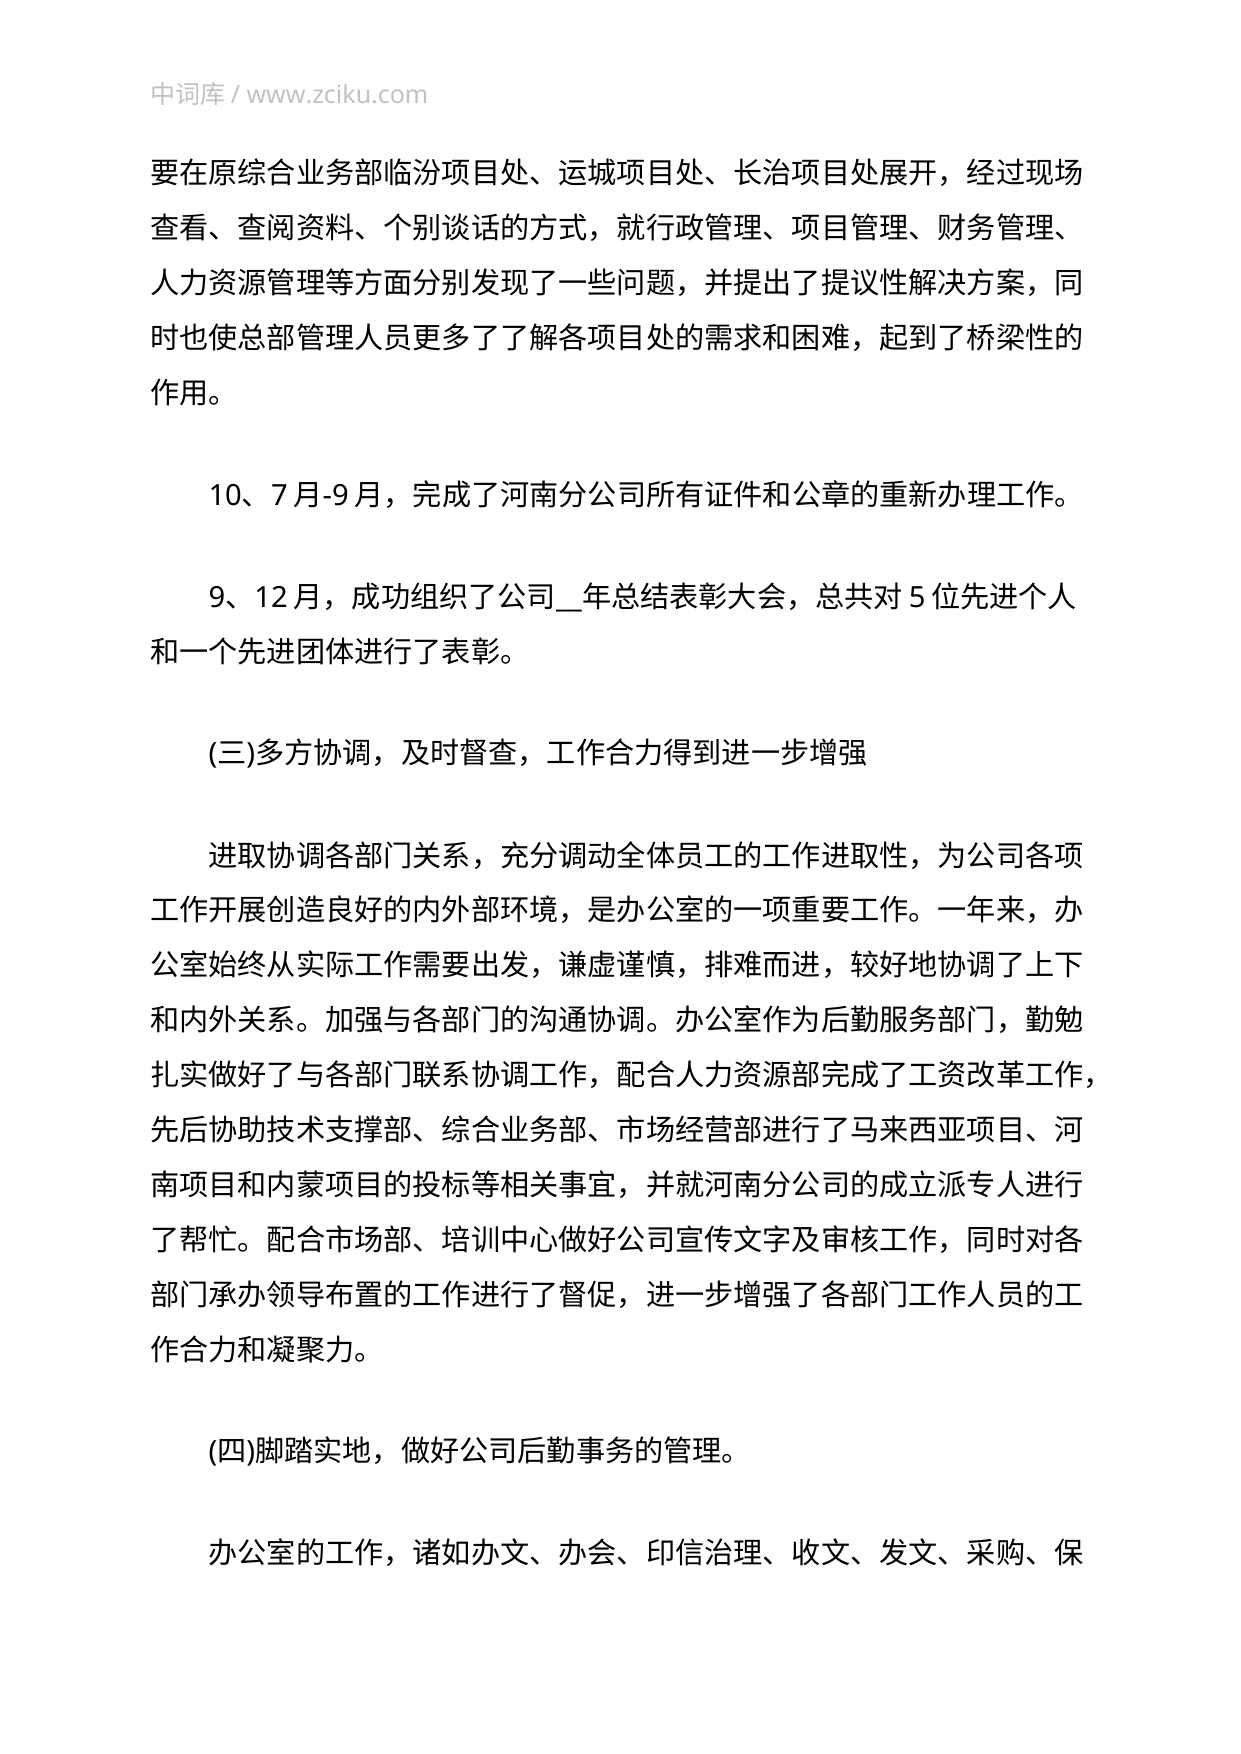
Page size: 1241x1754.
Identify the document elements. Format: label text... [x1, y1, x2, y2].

text 10、7月-9月，完成了河南分公司所有证件和公章的重新办理工作。 [150, 471, 1090, 514]
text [150, 1530, 1090, 1572]
text (四)脚踏实地，做好公司后勤事务的管理。 [150, 1428, 1090, 1470]
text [150, 150, 1090, 412]
text 9、12月，成功组织了公司__年总结表彰大会，总共对5位先进个人和一个先进团体进行了表彰。 [150, 573, 1090, 671]
text (三)多方协调，及时督查，工作合力得到进一步增强 [150, 730, 1090, 772]
text 进取协调各部门关系，充分调动全体员工的工作进取性，为公司各项工作开展创造良好的内外部环境，是办公室的一项重要工作。一年来，办公室始终从实际工作需要出发，谦虚谨慎，排难而进，较好地协调了上下和内外关系。加强与各部门的沟通协调。办公室作为后勤服务部门，勤勉扎实做好了与各部门联系协调工作，配合人力资源部完成了工资改革工作，先后协助技术支撑部、综合业务部、市场经营部进行了马来西亚项目、河南项目和内蒙项目的投标等相关事宜，并就河南分公司的成立派专人进行了帮忙。配合市场部、培训中心做好公司宣传文字及审核工作，同时对各部门承办领导布置的工作进行了督促，进一步增强了各部门工作人员的工作合力和凝聚力。 [150, 832, 1090, 1368]
